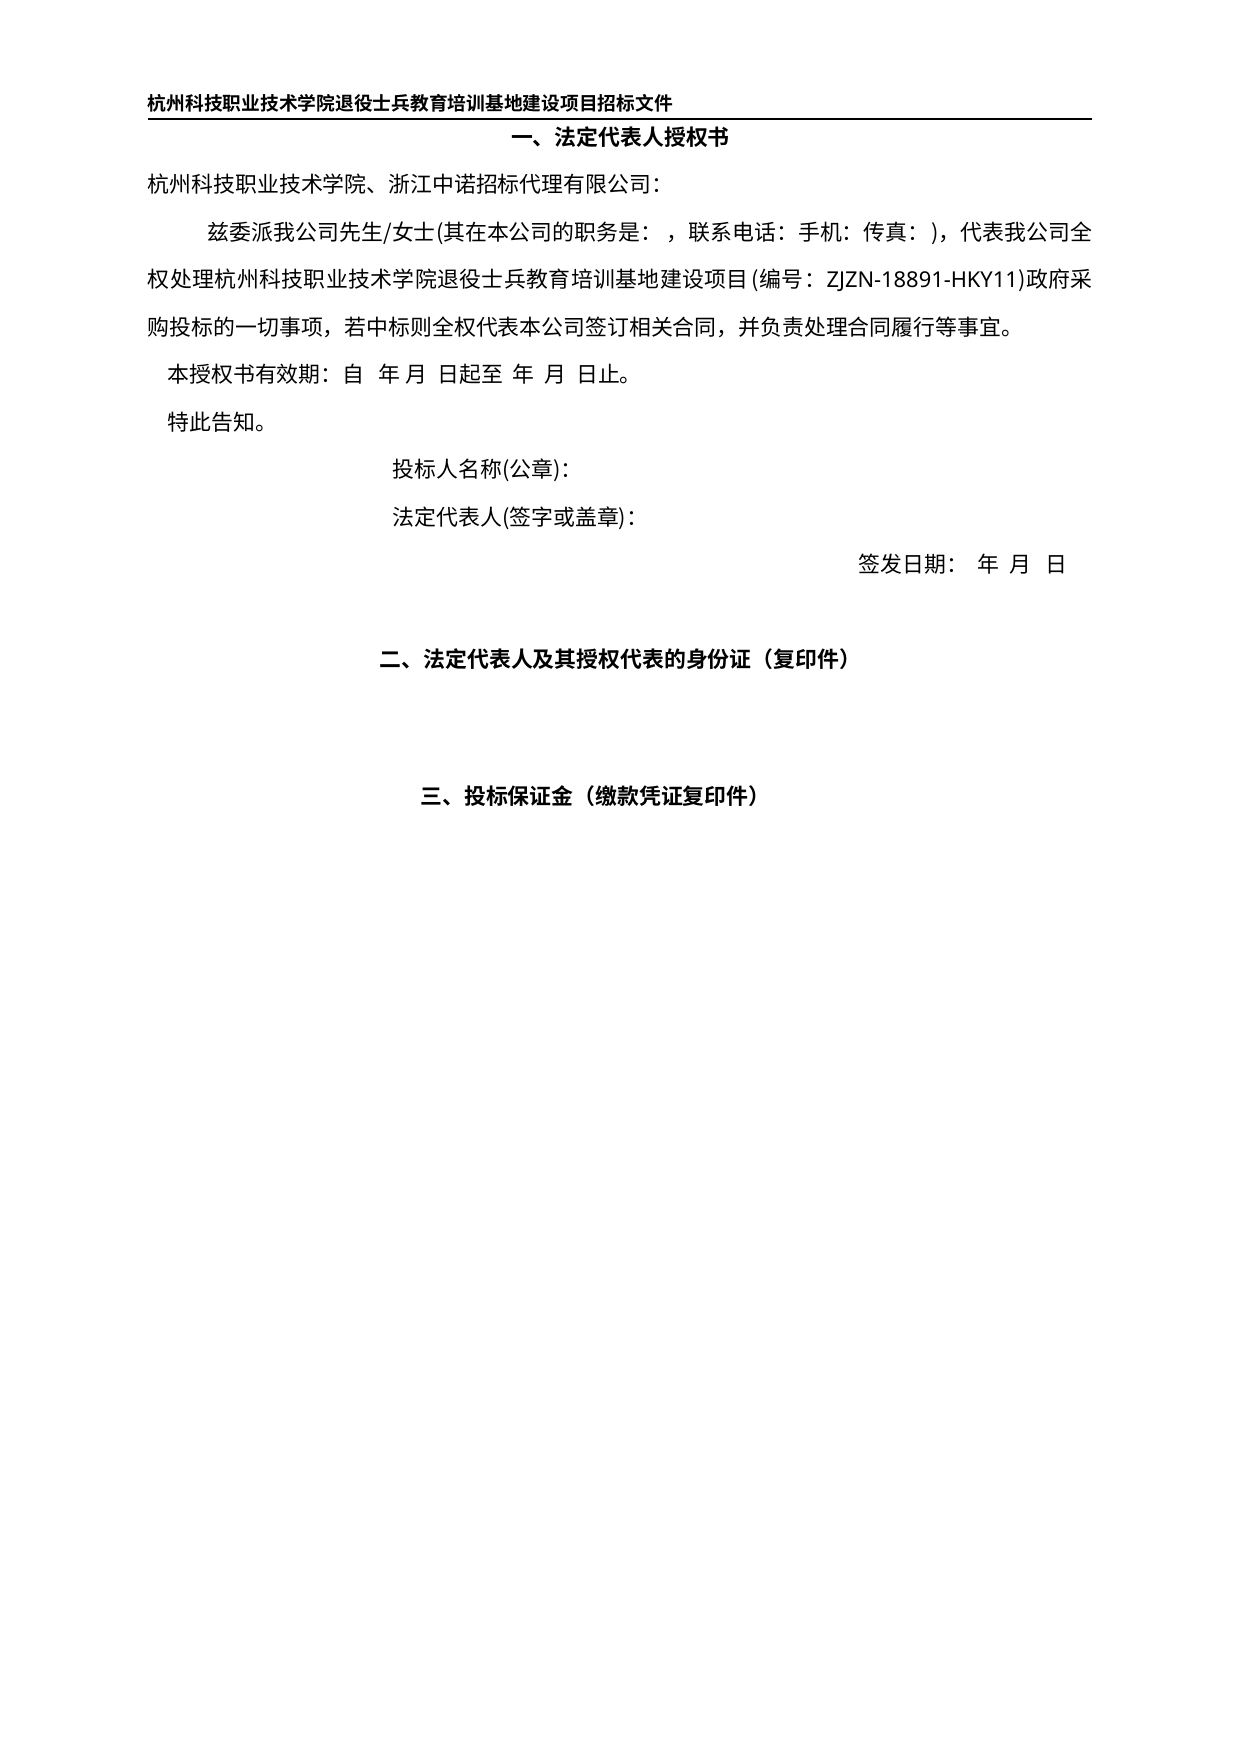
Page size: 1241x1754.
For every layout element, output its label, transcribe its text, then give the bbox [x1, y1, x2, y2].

text 三、投标保证金（缴款凭证复印件） [148, 779, 1042, 811]
text 投标人名称(公章)： [148, 452, 1092, 484]
text 法定代表人(签字或盖章)： [148, 499, 1092, 531]
text 杭州科技职业技术学院、浙江中诺招标代理有限公司： [148, 167, 1092, 199]
text 一、法定代表人授权书 [148, 120, 1092, 151]
text 特此告知。 [148, 404, 1092, 436]
text 兹委派我公司先生/女士(其在本公司的职务是： ，联系电话：手机：传真：)，代表我公司全权处理杭州科技职业技术学院退役士兵教育培训基地建设项目(编号：ZJZN-18891-HKY11)政府采购投标的一切事项，若中标则全权代表本公司签订相关合同，并负责处理合同履行等事宜。 [148, 214, 1092, 341]
text 签发日期： 年 月 日 [148, 547, 1067, 579]
text 本授权书有效期：自 年 月 日起至 年 月 日止。 [148, 357, 1092, 389]
text 二、法定代表人及其授权代表的身份证（复印件） [148, 642, 1092, 674]
